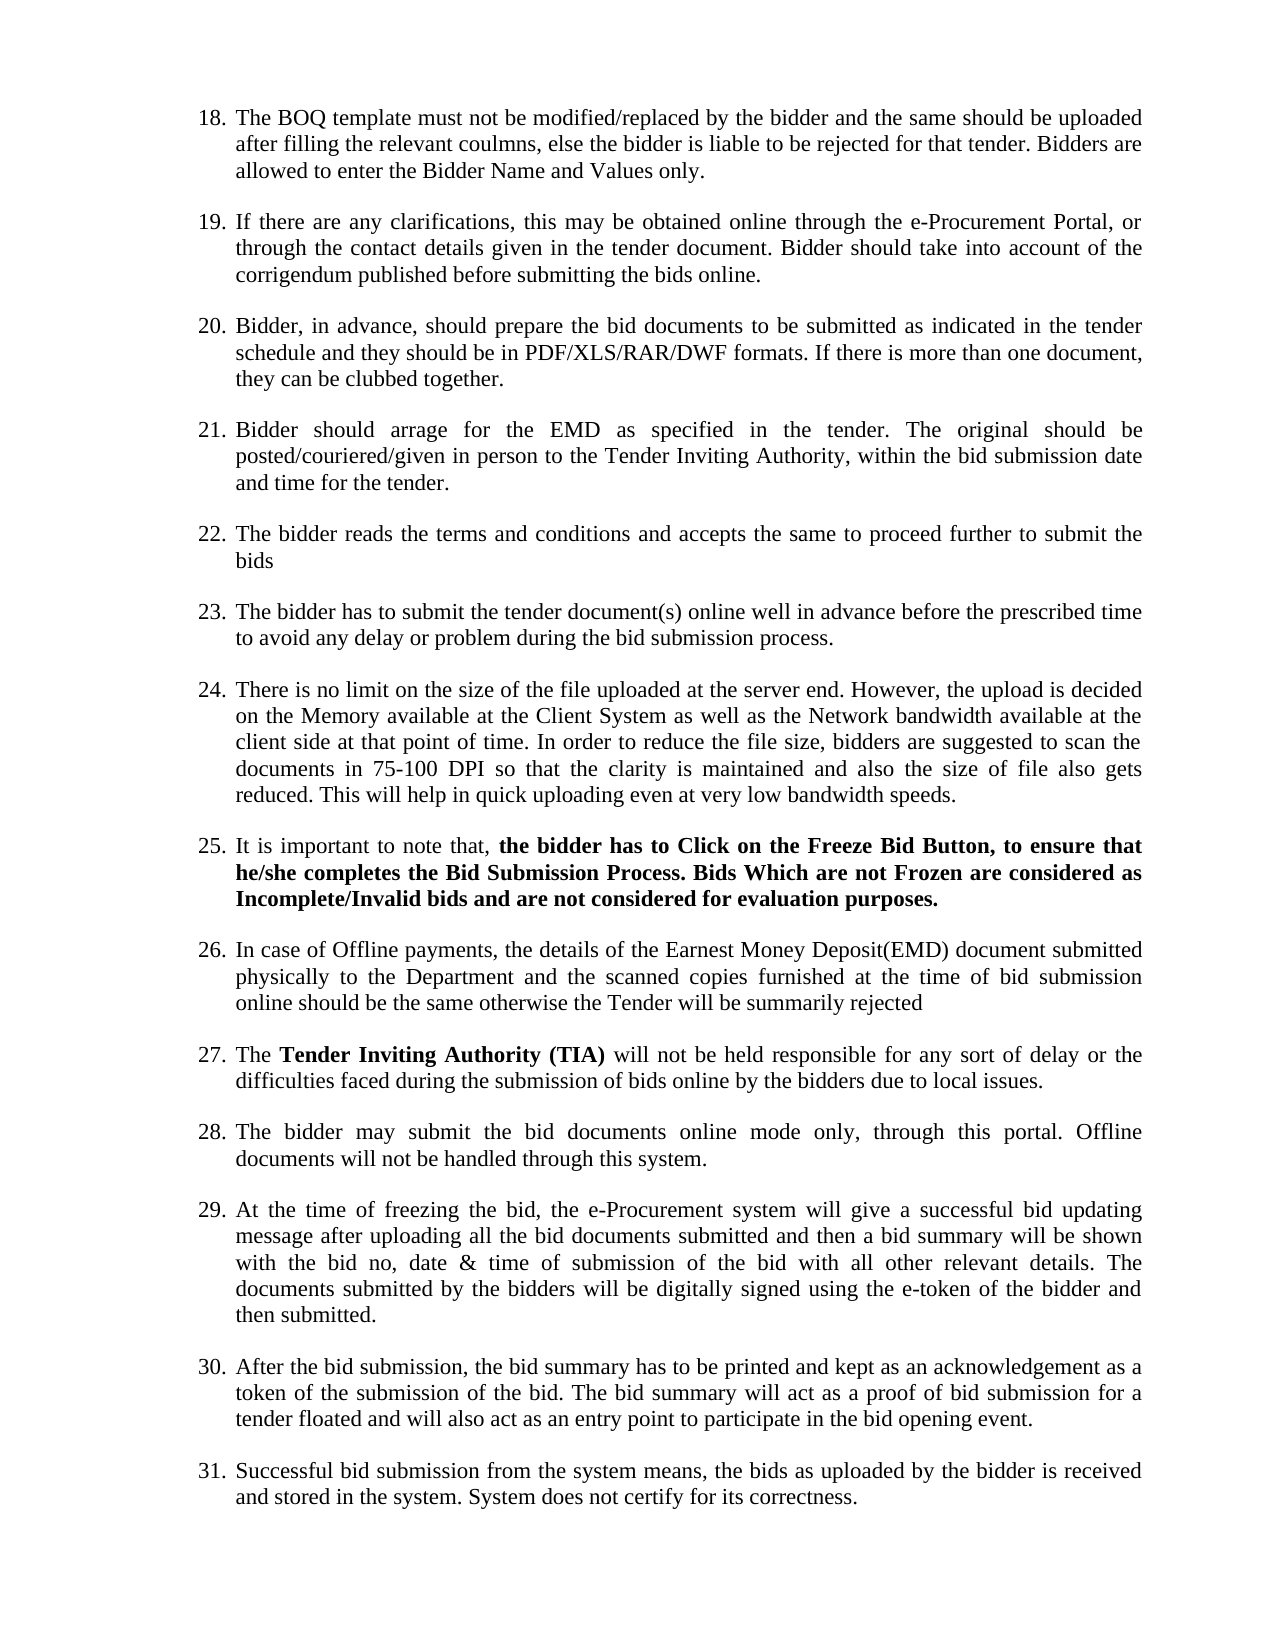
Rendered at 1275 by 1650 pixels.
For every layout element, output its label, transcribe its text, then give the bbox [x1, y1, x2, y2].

list After the bid submission, the bid summary has to be printed and kept as an acknowledgement as a token of the submission of the bid. The bid summary will act as a proof of bid submission for a tender floated and will also act as an entry point to participate in the bid opening event. [198, 1353, 1144, 1432]
list In case of Offline payments, the details of the Earnest Money Deposit(EMD) document submitted physically to the Department and the scanned copies furnished at the time of bid submission online should be the same otherwise the Tender will be summarily rejected [198, 937, 1144, 1016]
list At the time of freezing the bid, the e-Procurement system will give a successful bid updating message after uploading all the bid documents submitted and then a bid summary will be shown with the bid no, date & time of submission of the bid with all other relevant details. The documents submitted by the bidders will be digitally signed using the e-token of the bidder and then submitted. [198, 1196, 1144, 1328]
list The bidder has to submit the tender document(s) online well in advance before the prescribed time to avoid any delay or problem during the bid submission process. [198, 598, 1144, 651]
list Bidder should arrage for the EMD as specified in the tender. The original should be posted/couriered/given in person to the Tender Inviting Authority, within the bid submission date and time for the tender. [198, 416, 1144, 495]
list The bidder reads the terms and conditions and accepts the same to proceed further to submit the bids [198, 520, 1144, 573]
list There is no limit on the size of the file uploaded at the server end. However, the upload is decided on the Memory available at the Client System as well as the Network bandwidth available at the client side at that point of time. In order to reduce the file size, bidders are suggested to scan the documents in 75-100 DPI so that the clarity is maintained and also the size of file also gets reduced. This will help in quick uploading even at very low bandwidth speeds. [198, 676, 1144, 807]
list The bidder may submit the bid documents online mode only, through this portal. Offline documents will not be handled through this system. [198, 1118, 1144, 1171]
list If there are any clarifications, this may be obtained online through the e-Procurement Portal, or through the contact details given in the tender document. Bidder should take into account of the corrigendum published before submitting the bids online. [198, 208, 1144, 287]
list The Tender Inviting Authority (TIA) will not be held responsible for any sort of delay or the difficulties faced during the submission of bids online by the bidders due to local issues. [198, 1041, 1144, 1093]
list Bidder, in advance, should prepare the bid documents to be submitted as indicated in the tender schedule and they should be in PDF/XLS/RAR/DWF formats. If there is more than one document, they can be clubbed together. [198, 312, 1144, 391]
list It is important to note that, the bidder has to Click on the Freeze Bid Button, to ensure that he/she completes the Bid Submission Process. Bids Which are not Frozen are considered as Incomplete/Invalid bids and are not considered for evaluation purposes. [198, 832, 1144, 912]
list The BOQ template must not be modified/replaced by the bidder and the same should be uploaded after filling the relevant coulmns, else the bidder is liable to be rejected for that tender. Bidders are allowed to enter the Bidder Name and Values only. [198, 104, 1144, 183]
list Successful bid submission from the system means, the bids as uploaded by the bidder is received and stored in the system. System does not certify for its correctness. [198, 1457, 1144, 1509]
